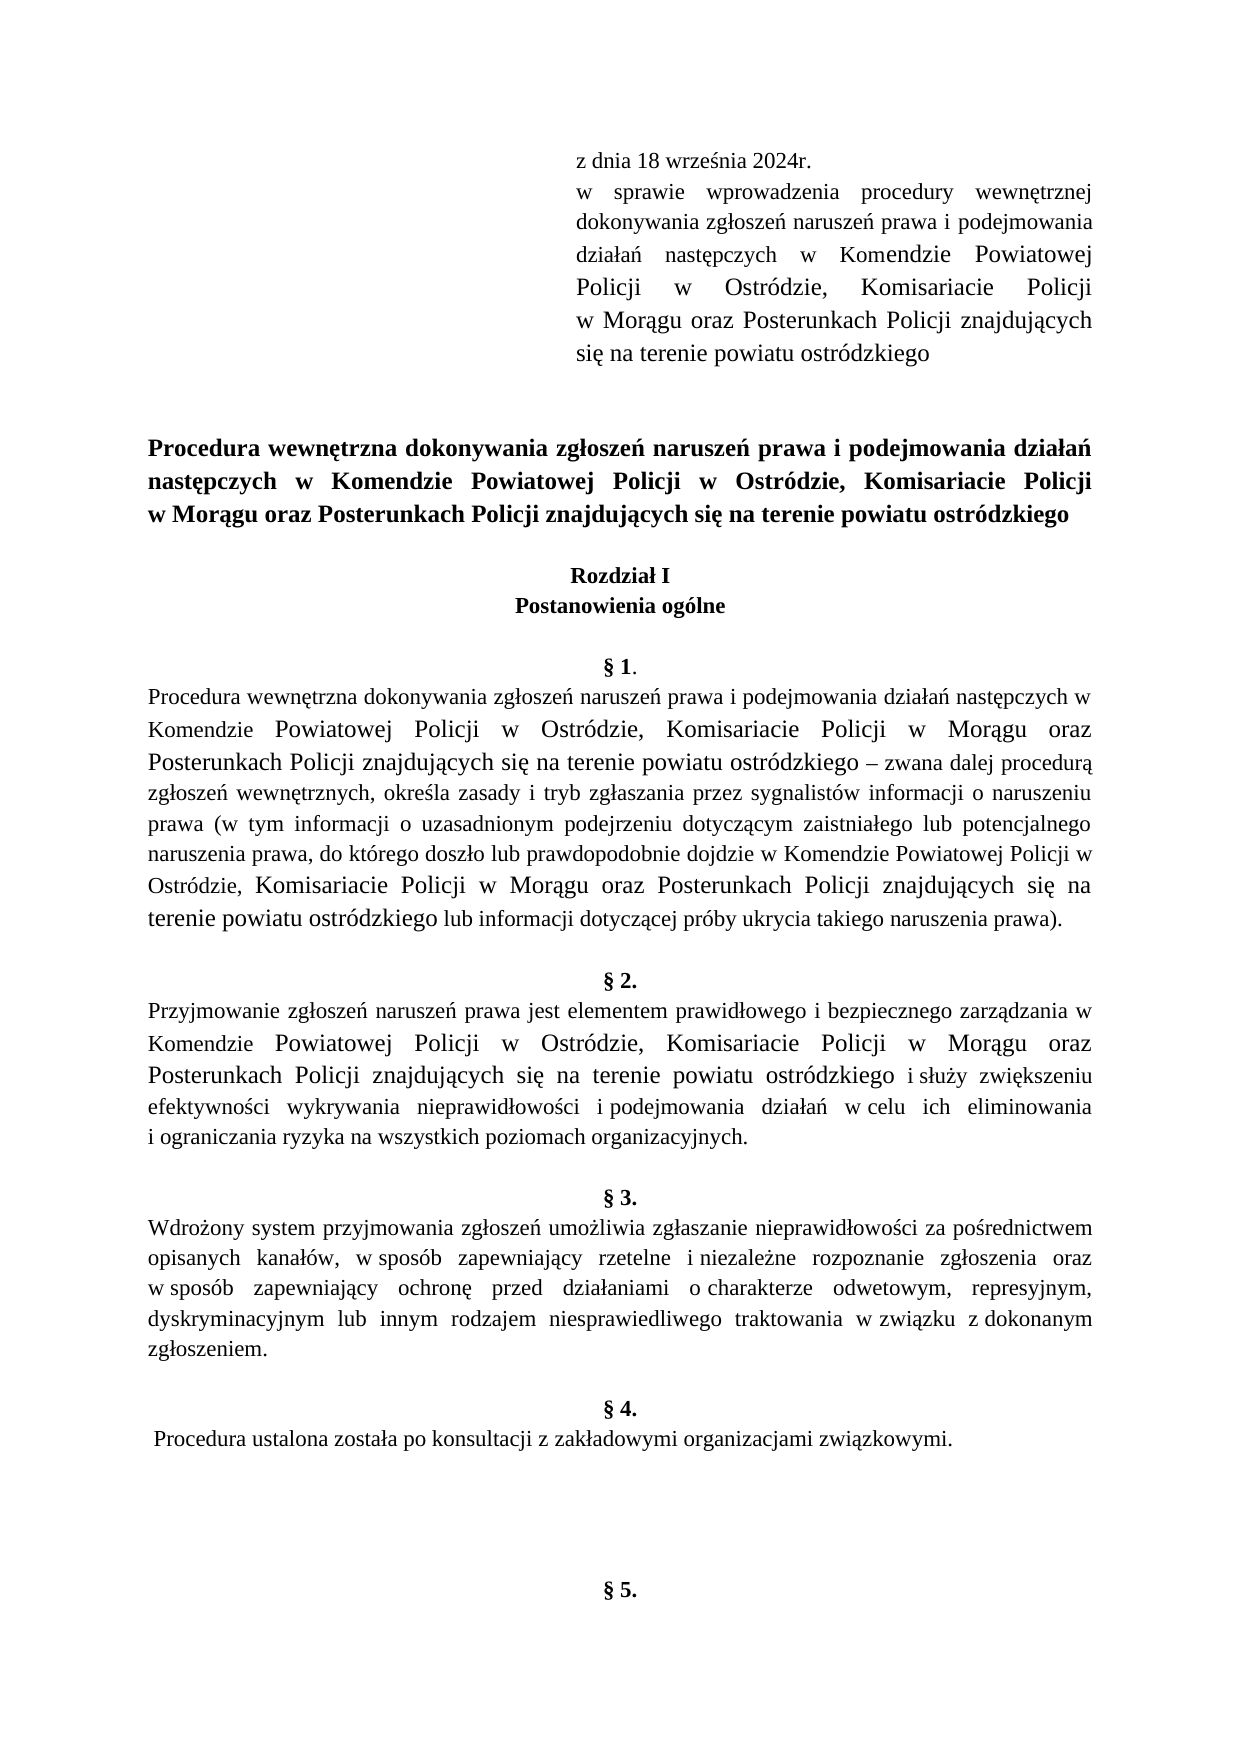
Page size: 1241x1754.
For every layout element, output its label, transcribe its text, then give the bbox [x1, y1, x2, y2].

text z dnia 18 września 2024r. [576, 148, 1093, 174]
text § 2. [148, 967, 1093, 993]
text w sprawie wprowadzenia procedury wewnętrznej dokonywania zgłoszeń naruszeń prawa i podejmowania działań następczych w Komendzie Powiatowej Policji w Ostródzie, Komisariacie Policji w Morągu oraz Posterunkach Policji znajdujących się na terenie powiatu ostródzkiego [576, 178, 1093, 366]
text Rozdział I [148, 562, 1093, 589]
text § 3. [148, 1184, 1093, 1210]
text Procedura wewnętrzna dokonywania zgłoszeń naruszeń prawa i podejmowania działań następczych w Komendzie Powiatowej Policji w Ostródzie, Komisariacie Policji w Morągu oraz Posterunkach Policji znajdujących się na terenie powiatu ostródzkiego [148, 433, 1093, 528]
text Postanowienia ogólne [148, 593, 1093, 619]
list Procedura ustalona została po konsultacji z zakładowymi organizacjami związkowymi. [148, 1426, 1093, 1452]
text Procedura wewnętrzna dokonywania zgłoszeń naruszeń prawa i podejmowania działań następczych w Komendzie Powiatowej Policji w Ostródzie, Komisariacie Policji w Morągu oraz Posterunkach Policji znajdujących się na terenie powiatu ostródzkiego – zwana dalej procedurą zgłoszeń wewnętrznych, określa zasady i tryb zgłaszania przez sygnalistów informacji o naruszeniu prawa (w tym informacji o uzasadnionym podejrzeniu dotyczącym zaistniałego lub potencjalnego naruszenia prawa, do którego doszło lub prawdopodobnie dojdzie w Komendzie Powiatowej Policji w Ostródzie, Komisariacie Policji w Morągu oraz Posterunkach Policji znajdujących się na terenie powiatu ostródzkiego lub informacji dotyczącej próby ukrycia takiego naruszenia prawa). [148, 683, 1093, 932]
text Wdrożony system przyjmowania zgłoszeń umożliwia zgłaszanie nieprawidłowości za pośrednictwem opisanych kanałów, w sposób zapewniający rzetelne i niezależne rozpoznanie zgłoszenia oraz w sposób zapewniający ochronę przed działaniami o charakterze odwetowym, represyjnym, dyskryminacyjnym lub innym rodzajem niesprawiedliwego traktowania w związku z dokonanym zgłoszeniem. [148, 1214, 1093, 1361]
text § 1. [148, 653, 1093, 679]
text Przyjmowanie zgłoszeń naruszeń prawa jest elementem prawidłowego i bezpiecznego zarządzania w Komendzie Powiatowej Policji w Ostródzie, Komisariacie Policji w Morągu oraz Posterunkach Policji znajdujących się na terenie powiatu ostródzkiego i służy zwiększeniu efektywności wykrywania nieprawidłowości i podejmowania działań w celu ich eliminowania i ograniczania ryzyka na wszystkich poziomach organizacyjnych. [148, 997, 1093, 1150]
list § 5. [148, 1577, 1093, 1603]
list § 4. [148, 1395, 1093, 1422]
